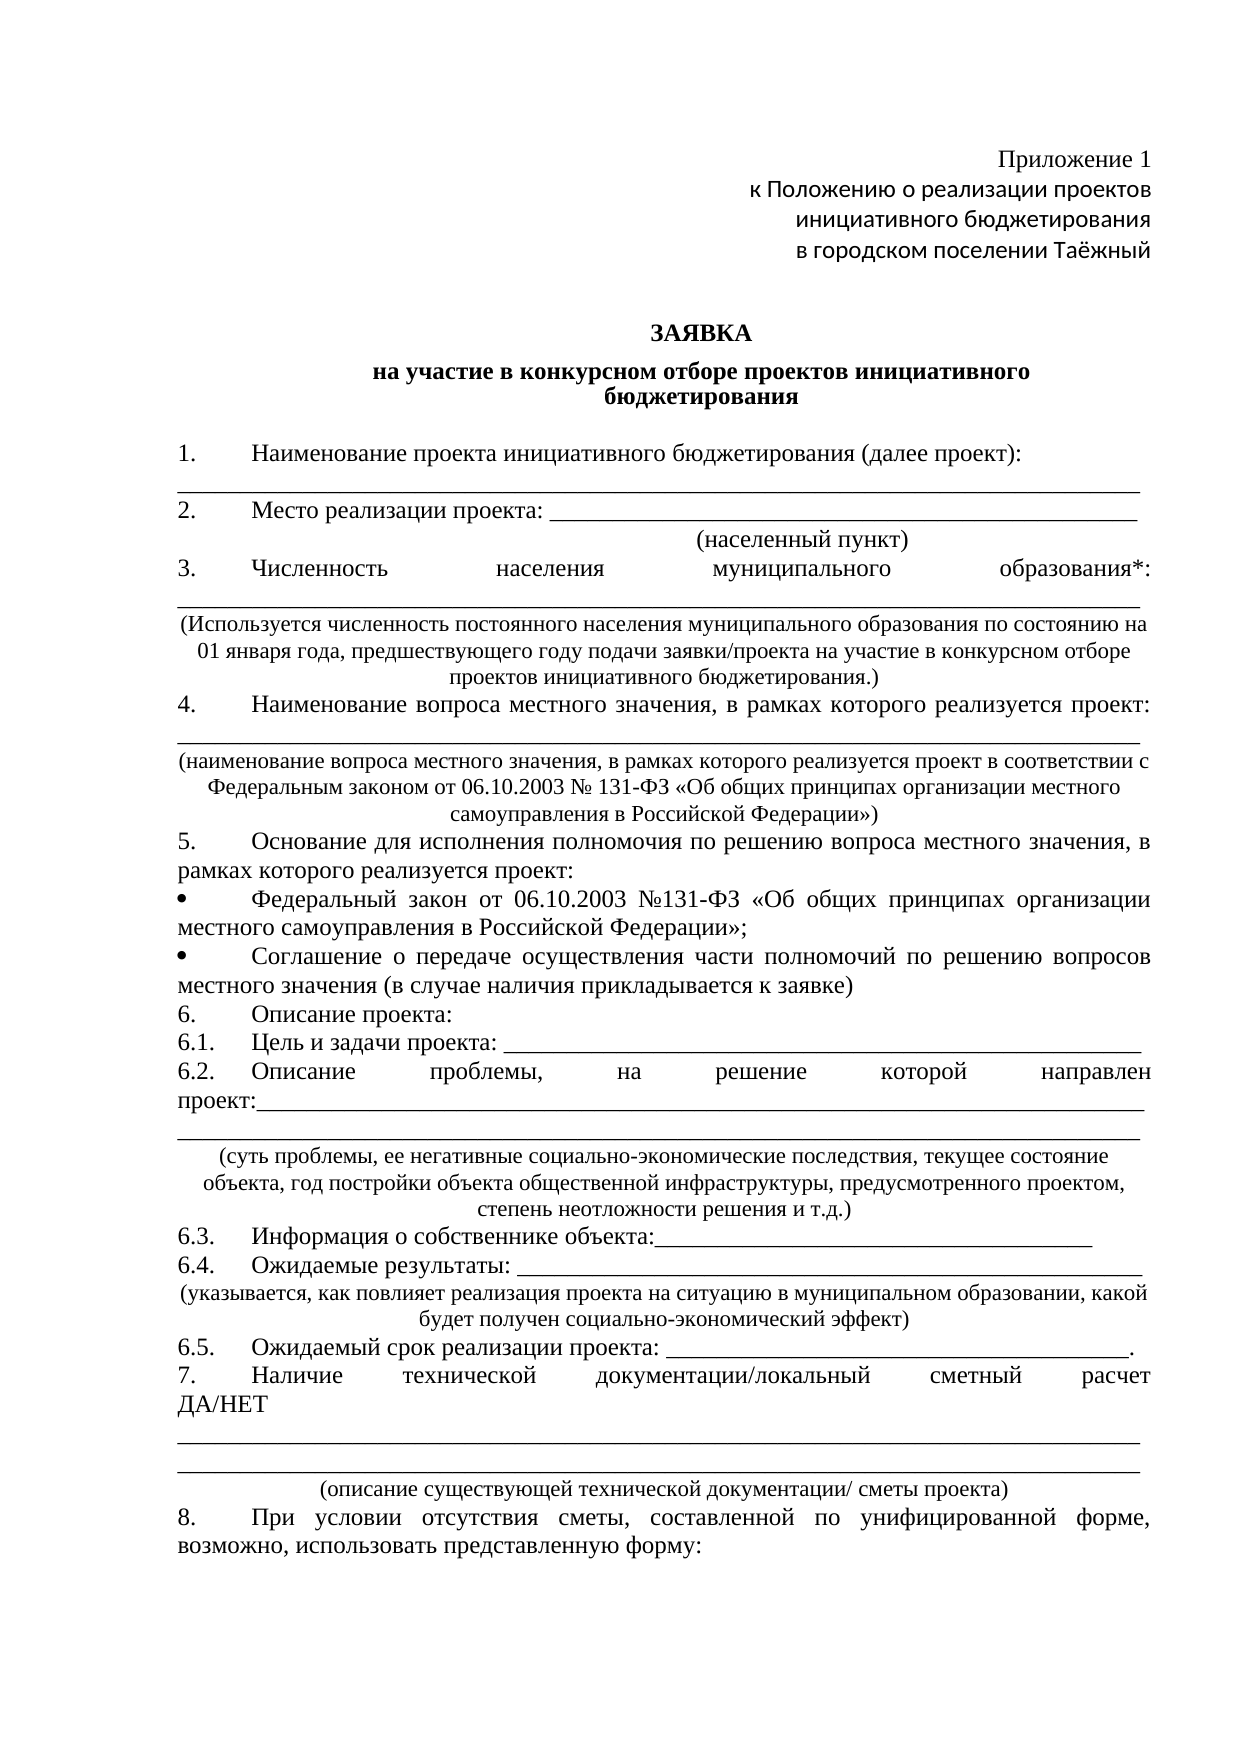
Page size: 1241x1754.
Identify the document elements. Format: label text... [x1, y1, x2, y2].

list Цель и задачи проекта: ___________________________________________________ [177, 1027, 1152, 1056]
list Место реализации проекта: _______________________________________________ [177, 496, 1152, 524]
text инициативного бюджетирования [177, 203, 1152, 234]
list Федеральный закон от 06.10.2003 №131-ФЗ «Об общих принципах организации местного самоуправления в Российской Федерации»; [177, 884, 1152, 941]
list Наименование вопроса местного значения, в рамках которого реализуется проект: _____________________________________________________________________________ [177, 689, 1152, 747]
list Основание для исполнения полномочия по решению вопроса местного значения, в рамках которого реализуется проект: [177, 826, 1152, 884]
list Наименование проекта инициативного бюджетирования (далее проект): [177, 438, 1152, 467]
list Наличие технической документации/локальный сметный расчет ДА/НЕТ [177, 1360, 1152, 1418]
text ЗАЯВКА [177, 322, 1152, 347]
text (населенный пункт) [177, 524, 1152, 553]
text (наименование вопроса местного значения, в рамках которого реализуется проект в соответствии с Федеральным законом от 06.10.2003 № 131-ФЗ «Об общих принципах организации местного самоуправления в Российской Федерации») [177, 747, 1152, 826]
text __________________________________________________________________________________________________________________________________________________________ [177, 1418, 1152, 1475]
list Соглашение о передаче осуществления части полномочий по решению вопросов местного значения (в случае наличия прикладывается к заявке) [177, 941, 1152, 999]
text (описание существующей технической документации/ сметы проекта) [177, 1475, 1152, 1502]
list Описание проблемы, на решение которой направлен проект:____________________________________________________________________________________________________________________________________________________ [177, 1056, 1152, 1142]
list Численность населения муниципального образования*: _____________________________________________________________________________ [177, 553, 1152, 611]
text (суть проблемы, ее негативные социально-экономические последствия, текущее состояние объекта, год постройки объекта общественной инфраструктуры, предусмотренного проектом, степень неотложности решения и т.д.) [177, 1142, 1152, 1221]
text Приложение 1 [827, 148, 1152, 173]
list Ожидаемый срок реализации проекта: _____________________________________. [177, 1332, 1152, 1360]
text (Используется численность постоянного населения муниципального образования по состоянию на 01 января года, предшествующего году подачи заявки/проекта на участие в конкурсном отборе проектов инициативного бюджетирования.) [177, 611, 1152, 689]
text к Положению о реализации проектов [177, 173, 1152, 203]
list При условии отсутствия сметы, составленной по унифицированной форме, возможно, использовать представленную форму: [177, 1502, 1152, 1559]
list Информация о собственнике объекта:___________________________________ [177, 1221, 1152, 1250]
text на участие в конкурсном отборе проектов инициативного [177, 359, 1152, 384]
list Ожидаемые результаты: __________________________________________________ [177, 1250, 1152, 1279]
list Описание проекта: [177, 999, 1152, 1027]
text бюджетирования [177, 384, 1152, 409]
text (указывается, как повлияет реализация проекта на ситуацию в муниципальном образовании, какой будет получен социально-экономический эффект) [177, 1279, 1152, 1332]
text _____________________________________________________________________________ [177, 467, 1152, 496]
text в городском поселении Таёжный [177, 234, 1152, 264]
